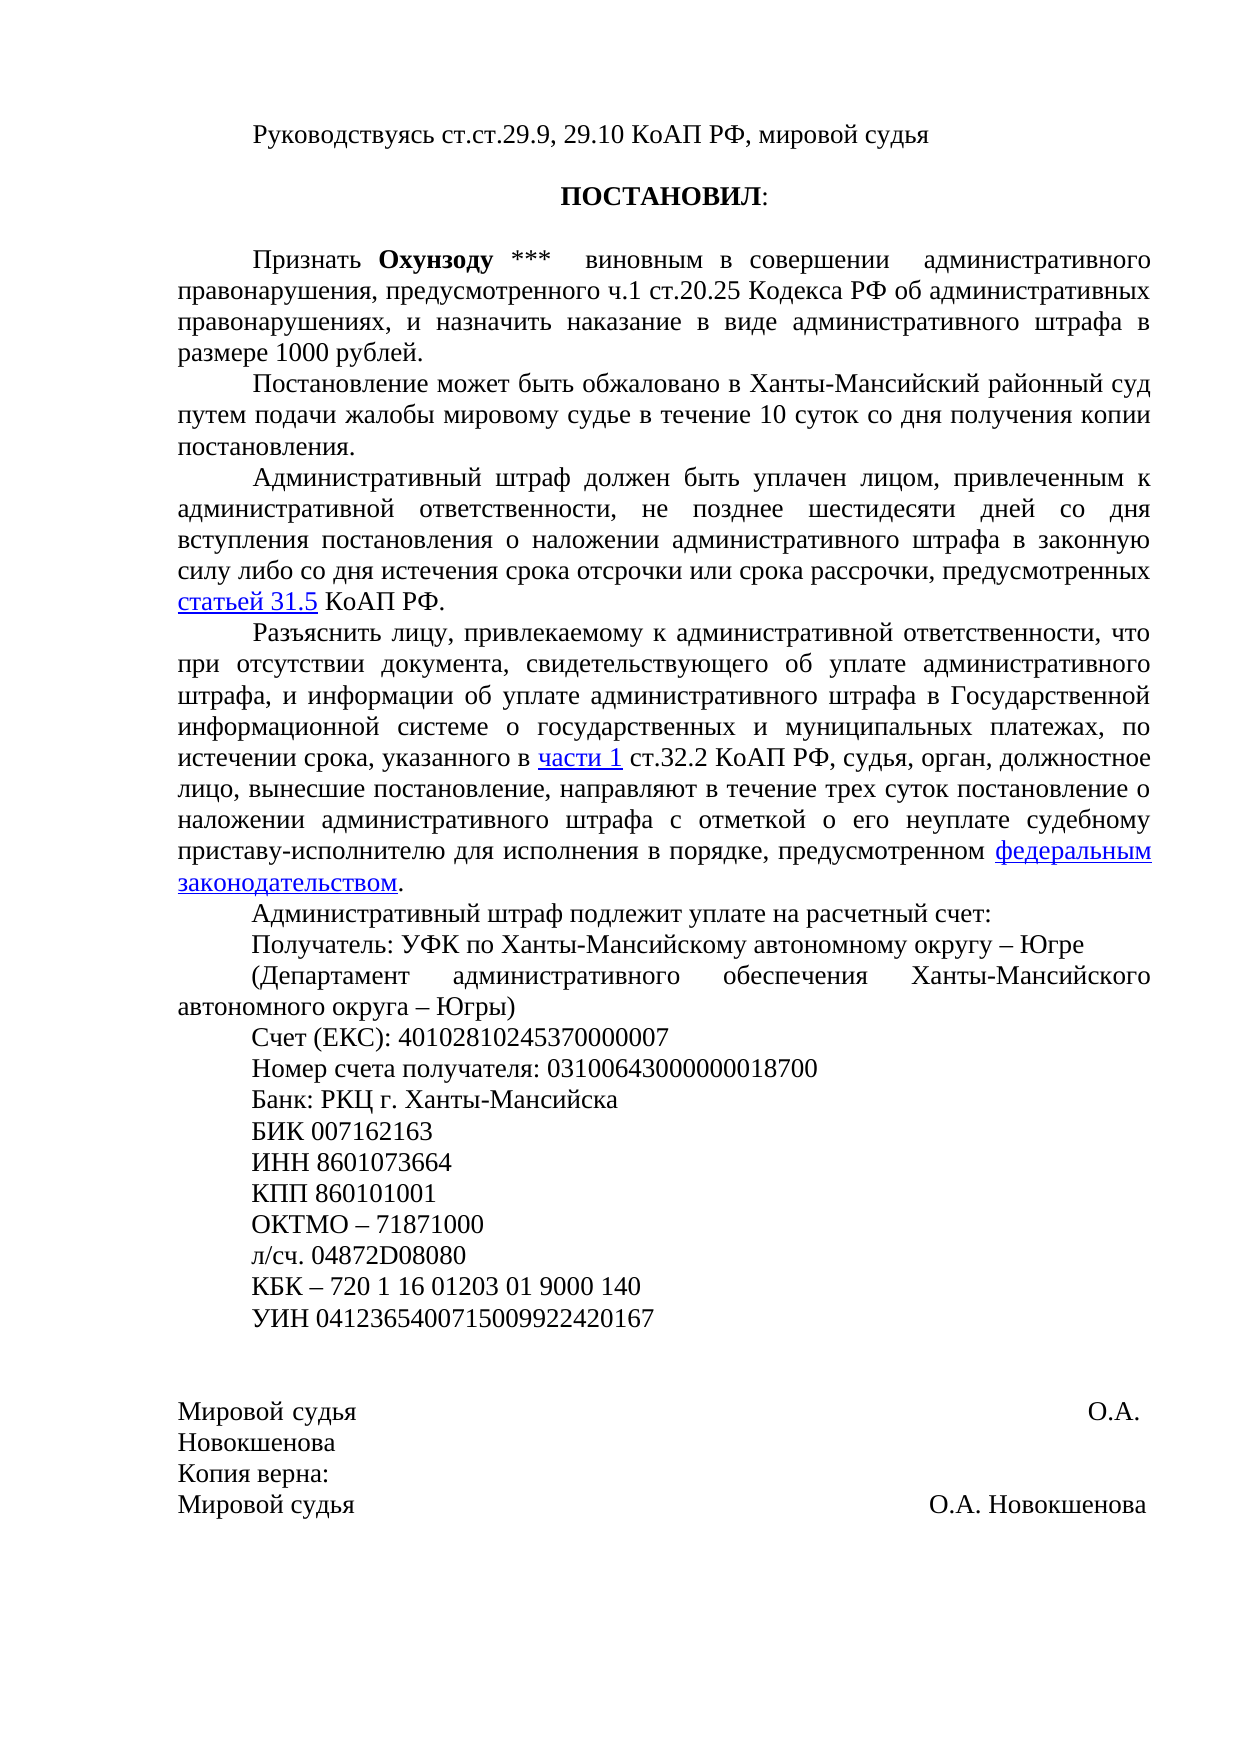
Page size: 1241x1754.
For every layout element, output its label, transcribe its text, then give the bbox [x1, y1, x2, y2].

text Копия верна: [177, 1457, 1152, 1488]
text Мировой судья О.А. Новокшенова [177, 1488, 1152, 1520]
text л/сч. 04872D08080 [177, 1239, 1152, 1271]
text Разъяснить лицу, привлекаемому к административной ответственности, что при отсутствии документа, свидетельствующего об уплате административного штрафа, и информации об уплате административного штрафа в Государственной информационной системе о государственных и муниципальных платежах, по истечении срока, указанного в части 1 ст.32.2 КоАП РФ, судья, орган, должностное лицо, вынесшие постановление, направляют в течение трех суток постановление о наложении административного штрафа с отметкой о его неуплате судебному приставу-исполнителю для исполнения в порядке, предусмотренном федеральным законодательством. [177, 616, 1152, 897]
text Получатель: УФК по Ханты-Мансийскому автономному округу – Югре [177, 928, 1152, 959]
text (Департамент административного обеспечения Ханты-Мансийского автономного округа – Югры) [177, 959, 1152, 1021]
text ПОСТАНОВИЛ: [177, 180, 1152, 212]
text ИНН 8601073664 [177, 1146, 1152, 1177]
text Признать Охунзоду *** виновным в совершении административного правонарушения, предусмотренного ч.1 ст.20.25 Кодекса РФ об административных правонарушениях, и назначить наказание в виде административного штрафа в размере 1000 рублей. [177, 243, 1152, 367]
text Мировой судья О.А. Новокшенова [177, 1395, 1152, 1457]
text ОКТМО – 71871000 [177, 1208, 1152, 1239]
text Счет (ЕКС): 40102810245370000007 [177, 1021, 1152, 1052]
text Административный штраф должен быть уплачен лицом, привлеченным к административной ответственности, не позднее шестидесяти дней со дня вступления постановления о наложении административного штрафа в законную силу либо со дня истечения срока отсрочки или срока рассрочки, предусмотренных статьей 31.5 КоАП РФ. [177, 461, 1152, 616]
text КБК – 720 1 16 01203 01 9000 140 [177, 1271, 1152, 1302]
text КПП 860101001 [177, 1177, 1152, 1208]
text Номер счета получателя: 03100643000000018700 [177, 1052, 1152, 1084]
text УИН 0412365400715009922420167 [177, 1302, 1152, 1333]
text Банк: РКЦ г. Ханты-Мансийска [177, 1084, 1152, 1115]
text Административный штраф подлежит уплате на расчетный счет: [177, 897, 1152, 928]
text БИК 007162163 [177, 1115, 1152, 1146]
text Постановление может быть обжаловано в Ханты-Мансийский районный суд путем подачи жалобы мировому судье в течение 10 суток со дня получения копии постановления. [177, 367, 1152, 461]
text Руководствуясь ст.ст.29.9, 29.10 КоАП РФ, мировой судья [177, 118, 1152, 149]
